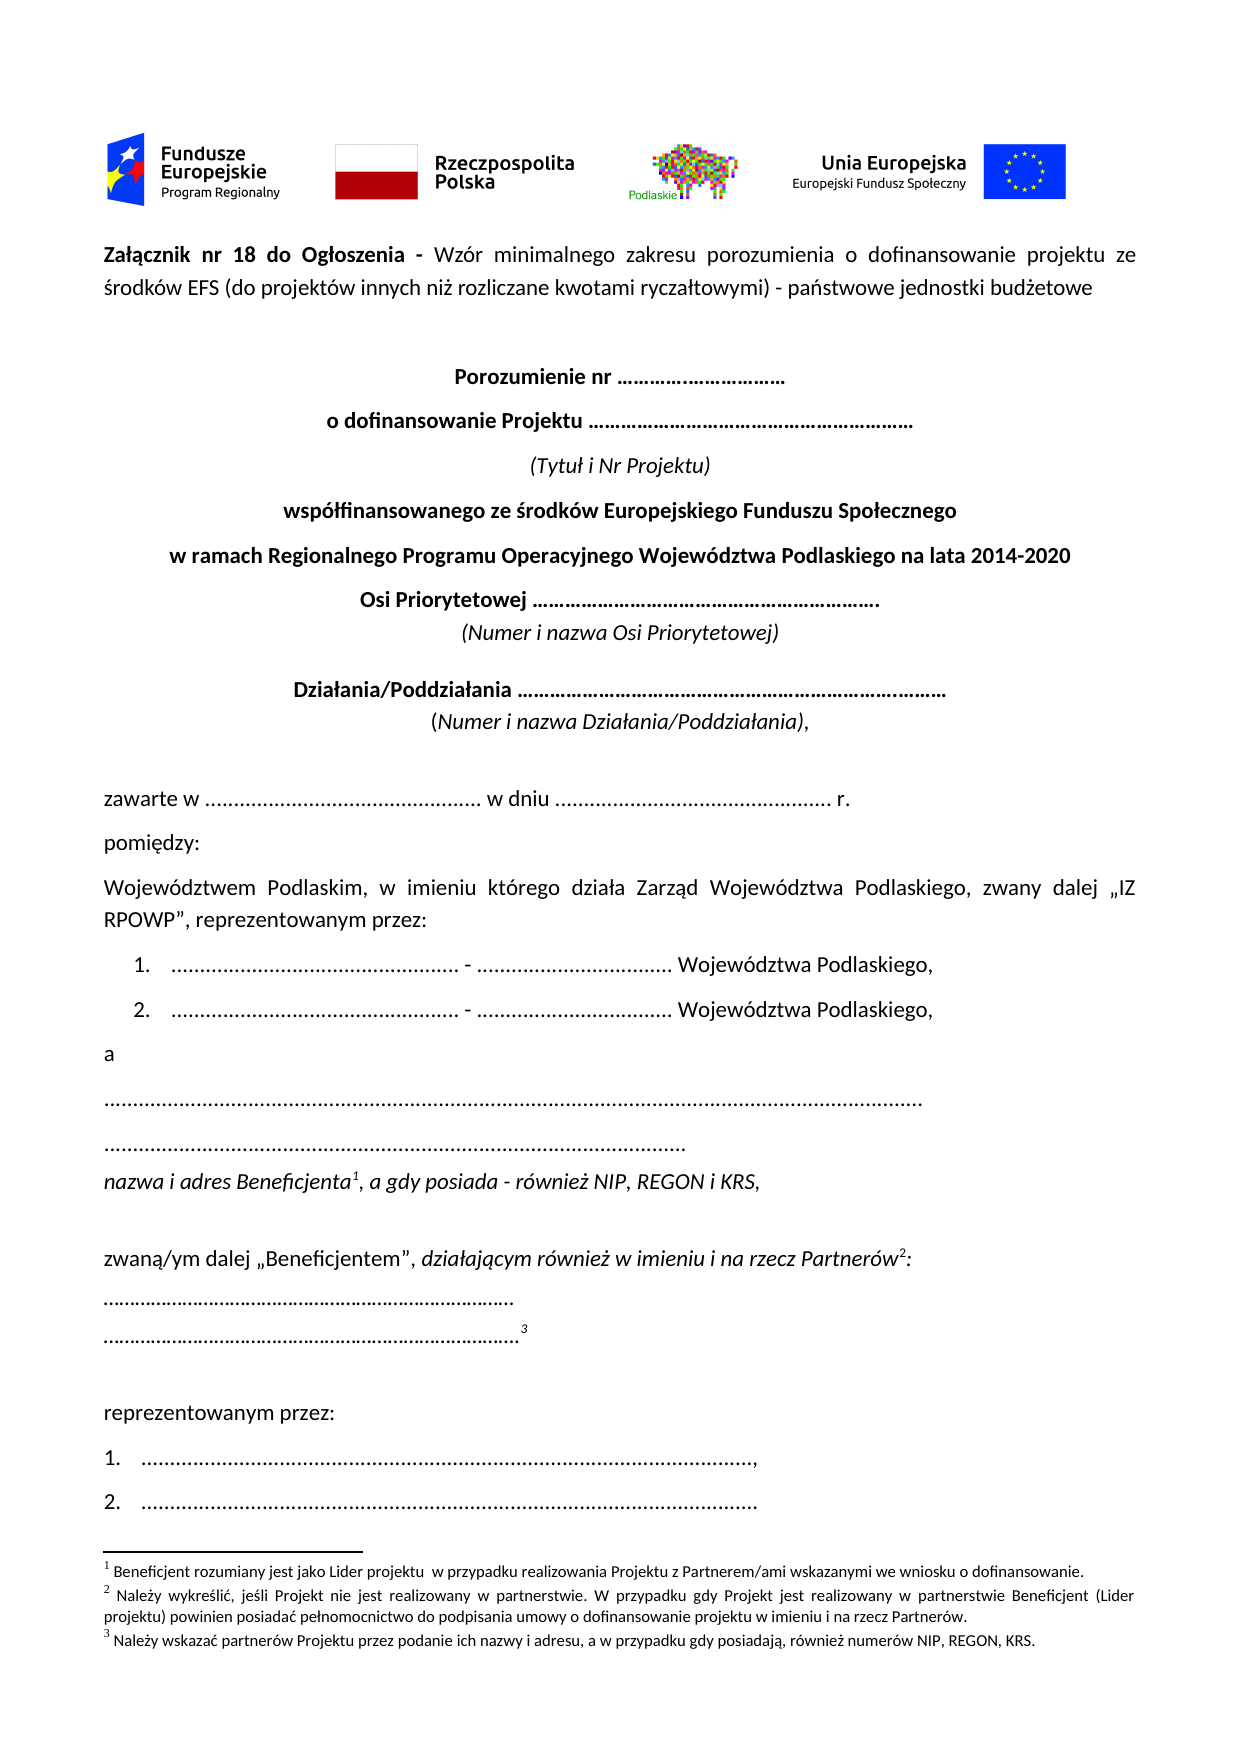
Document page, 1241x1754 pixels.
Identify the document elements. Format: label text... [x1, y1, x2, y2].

list ........................................................................................................... [103, 1487, 1137, 1515]
text Działania/Poddziałania …………………………………………………………….……… [103, 675, 1137, 703]
text .............................................................................................................................................. [103, 1084, 1137, 1112]
text zwaną/ym dalej „Beneficjentem”, działającym również w imieniu i na rzecz Partnerów: [103, 1244, 1137, 1272]
subtitle współfinansowanego ze środków Europejskiego Funduszu Społecznego [103, 496, 1137, 524]
subtitle Porozumienie nr ………….……………… [103, 362, 1137, 390]
text ..................................................................................................... [103, 1129, 1137, 1157]
text ……………………………………………………………………. [103, 1321, 1137, 1349]
text zawarte w ................................................ w dniu ................................................ r. [103, 784, 1137, 812]
subtitle (Tytuł i Nr Projektu) [103, 451, 1137, 479]
text (Numer i nazwa Osi Priorytetowej) [103, 618, 1137, 646]
list .................................................. - .................................. Województwa Podlaskiego, [133, 995, 1137, 1023]
text reprezentowanym przez: [103, 1398, 1137, 1426]
text Załącznik nr 18 do Ogłoszenia - Wzór minimalnego zakresu porozumienia o dofinansowanie projektu ze środków EFS (do projektów innych niż rozliczane kwotami ryczałtowymi) - państwowe jednostki budżetowe [103, 240, 1137, 301]
list .................................................. - .................................. Województwa Podlaskiego, [133, 950, 1137, 978]
text Województwem Podlaskim, w imieniu którego działa Zarząd Województwa Podlaskiego, zwany dalej „IZ RPOWP”, reprezentowanym przez: [103, 873, 1137, 933]
text a [103, 1039, 1137, 1067]
text …………………………………………………………………… [103, 1283, 1137, 1311]
subtitle w ramach Regionalnego Programu Operacyjnego Województwa Podlaskiego na lata 2014-2020 [103, 541, 1137, 569]
text Osi Priorytetowej ………………………………………………………. [103, 585, 1137, 613]
text nazwa i adres Beneficjenta, a gdy posiada - również NIP, REGON i KRS, [103, 1167, 1137, 1195]
subtitle o dofinansowanie Projektu …………………………………………………… [103, 407, 1137, 435]
text (Numer i nazwa Działania/Poddziałania), [103, 707, 1137, 735]
picture [103, 127, 1070, 212]
text pomiędzy: [103, 828, 1137, 857]
list .........................................................................................................., [103, 1443, 1137, 1471]
